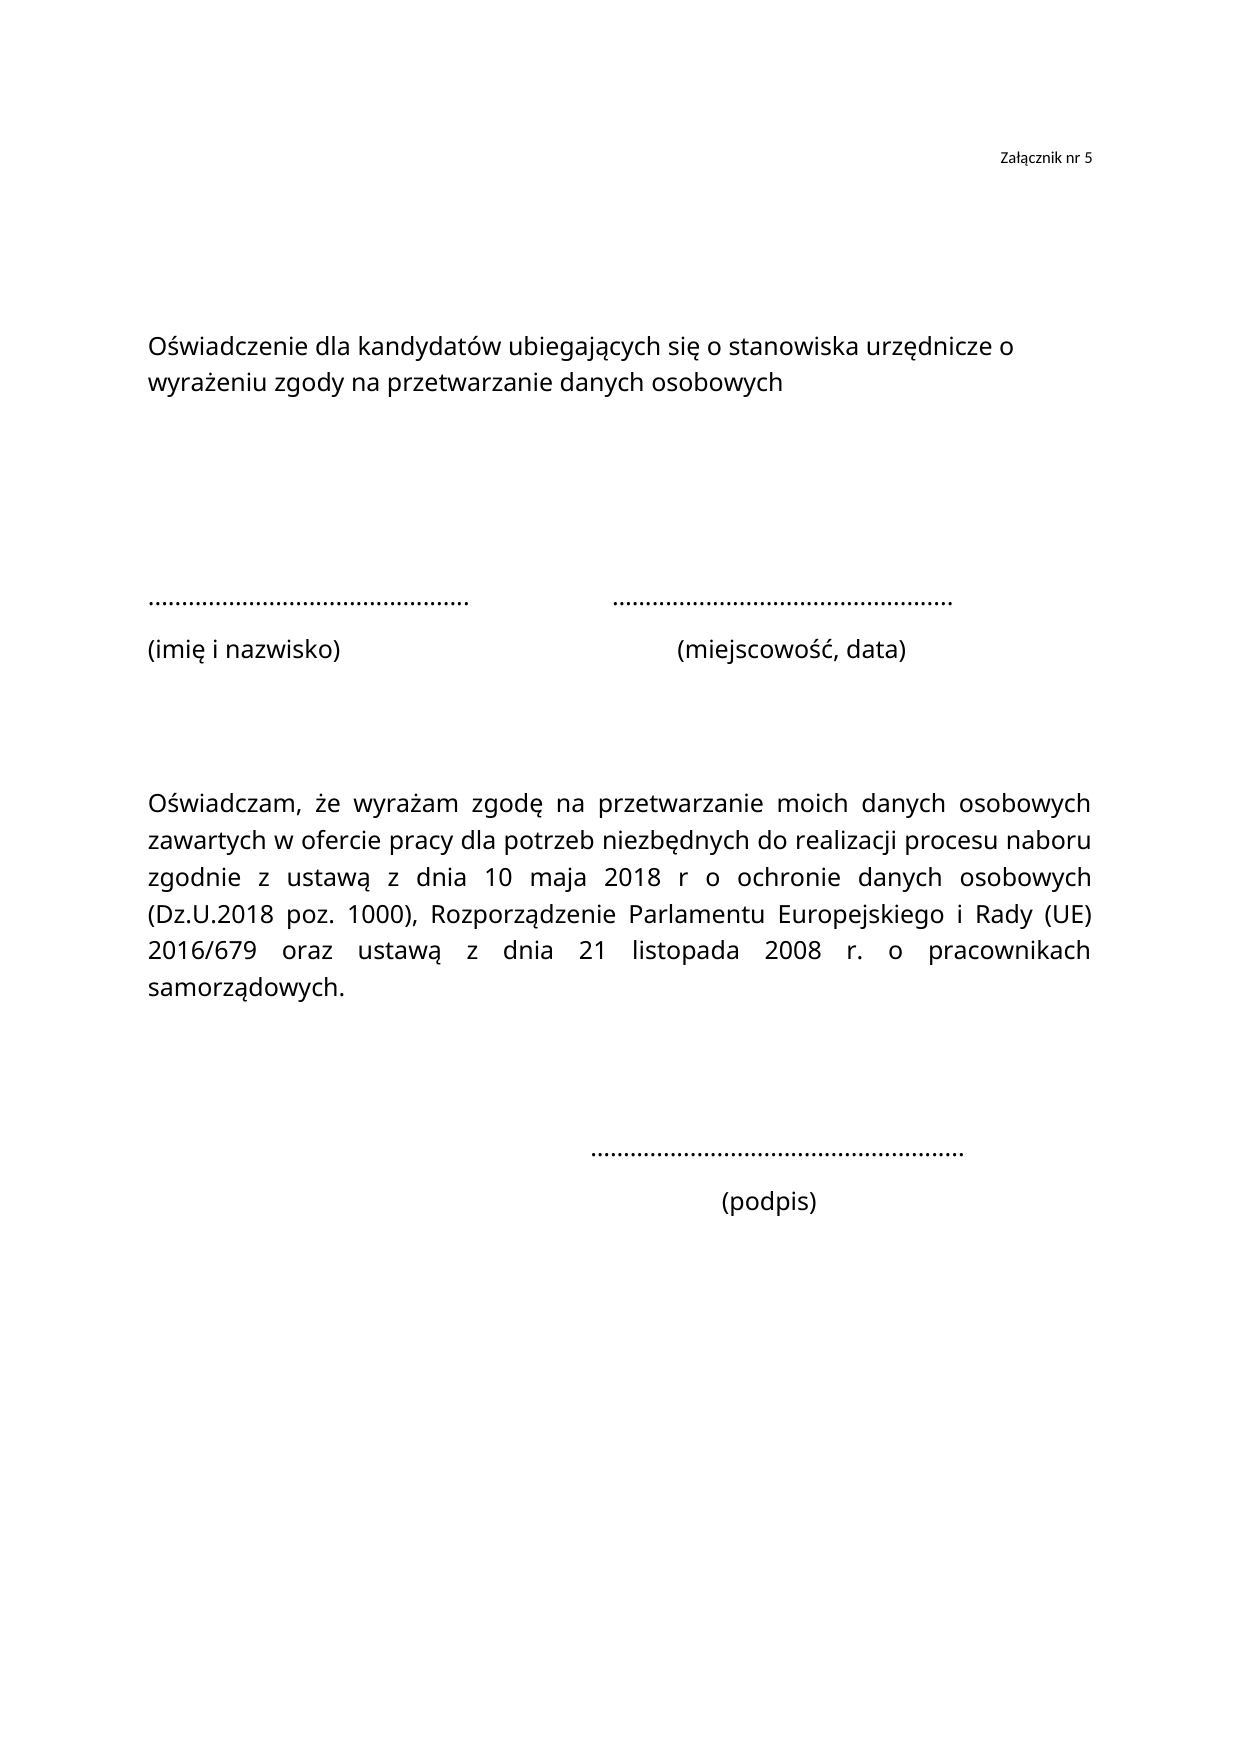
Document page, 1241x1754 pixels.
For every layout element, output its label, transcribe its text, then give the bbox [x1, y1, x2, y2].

text Załącznik nr 5 [221, 148, 1093, 168]
text (podpis) [148, 1183, 1093, 1218]
text Oświadczam, że wyrażam zgodę na przetwarzanie moich danych osobowych zawartych w ofercie pracy dla potrzeb niezbędnych do realizacji procesu naboru zgodnie z ustawą z dnia 10 maja 2018 r o ochronie danych osobowych (Dz.U.2018 poz. 1000), Rozporządzenie Parlamentu Europejskiego i Rady (UE) 2016/679 oraz ustawą z dnia 21 listopada 2008 r. o pracownikach samorządowych. [148, 786, 1093, 1004]
text (imię i nazwisko) (miejscowość, data) [148, 632, 1093, 666]
text ................................................ ……............................................. [148, 579, 1093, 613]
text ………............................................... [516, 1130, 1093, 1164]
text Oświadczenie dla kandydatów ubiegających się o stanowiska urzędnicze o wyrażeniu zgody na przetwarzanie danych osobowych [148, 328, 1093, 399]
